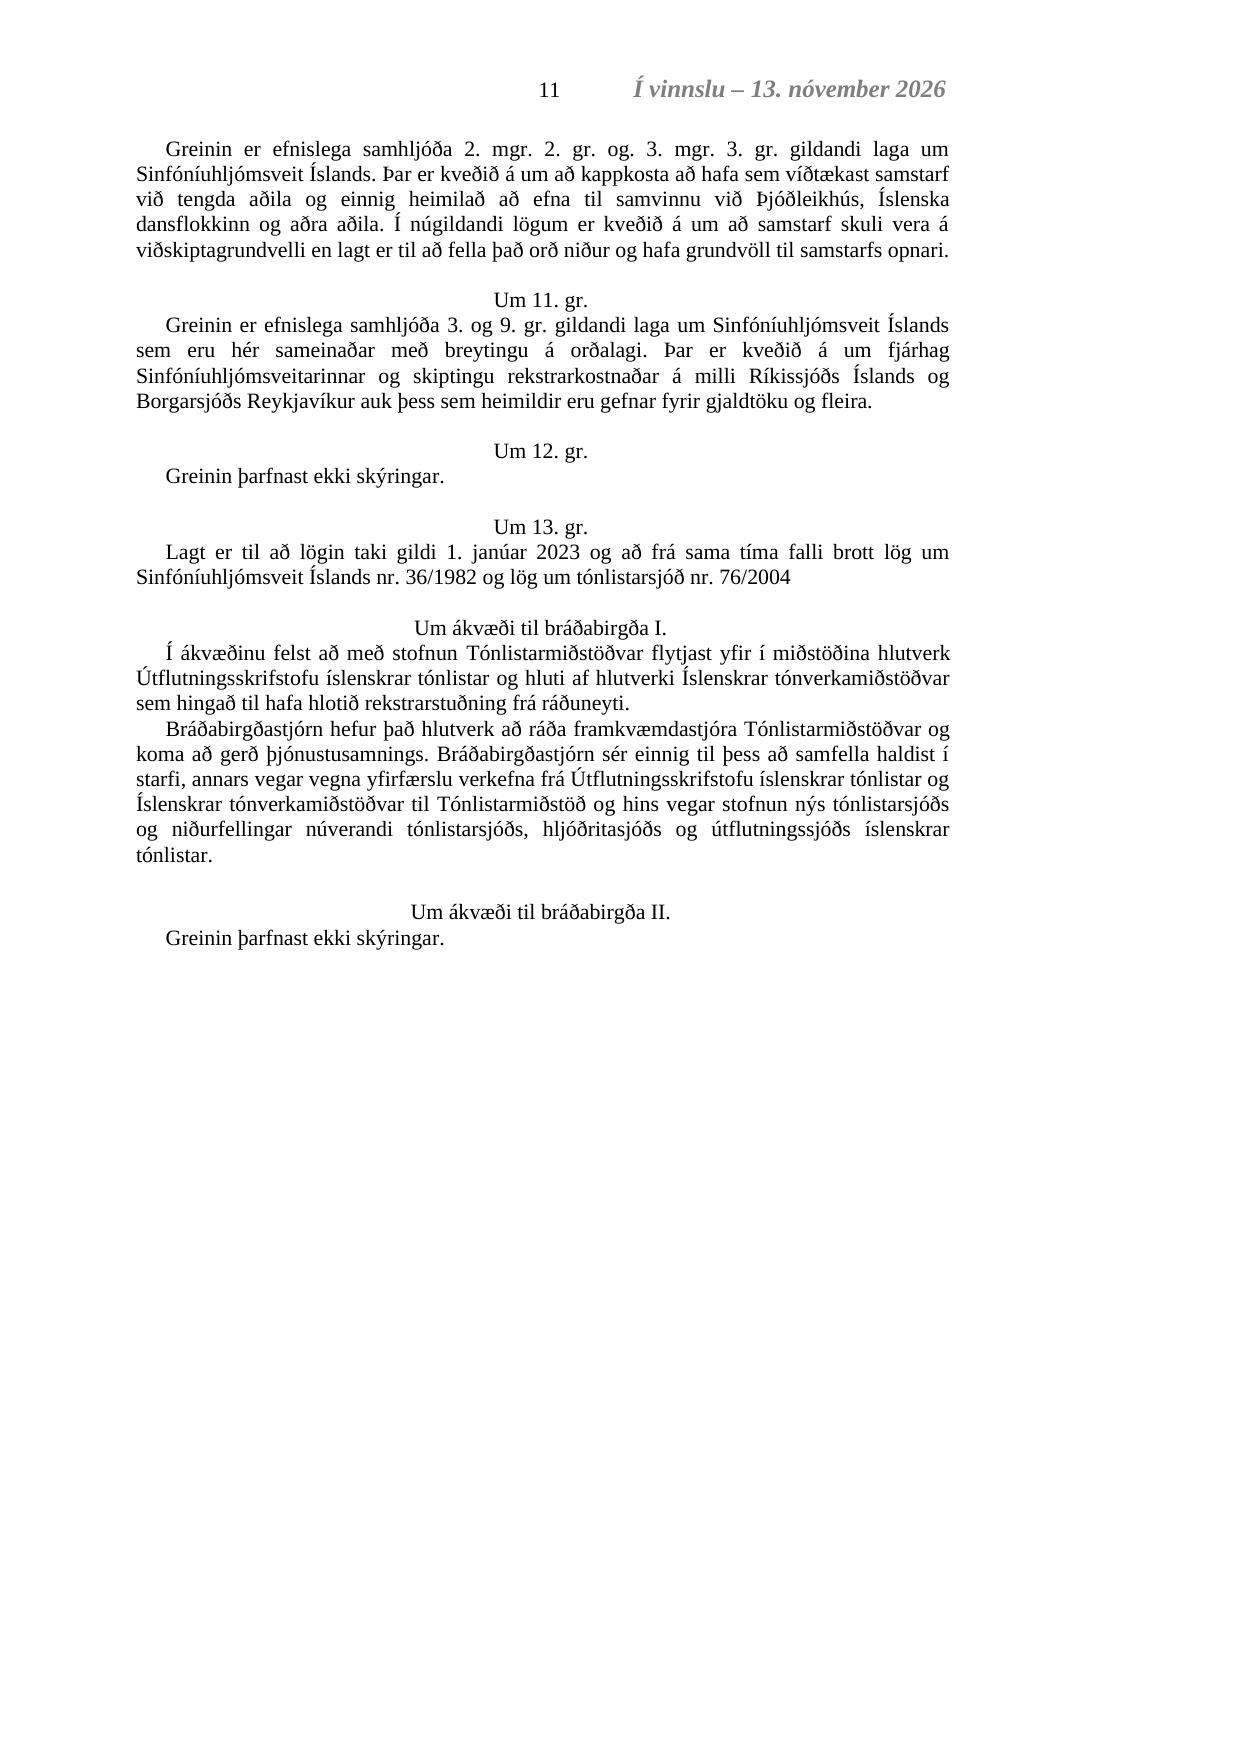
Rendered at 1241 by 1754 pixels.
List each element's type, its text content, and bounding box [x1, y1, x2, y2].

text Í ákvæðinu felst að með stofnun Tónlistarmiðstöðvar flytjast yfir í miðstöðina hlutverk Útflutningsskrifstofu íslenskrar tónlistar og hluti af hlutverki Íslenskrar tónverkamiðstöðvar sem hingað til hafa hlotið rekstrarstuðning frá ráðuneyti. [136, 640, 951, 716]
text Greinin er efnislega samhljóða 3. og 9. gr. gildandi laga um Sinfóníuhljómsveit Íslands sem eru hér sameinaðar með breytingu á orðalagi. Þar er kveðið á um fjárhag Sinfóníuhljómsveitarinnar og skiptingu rekstrarkostnaðar á milli Ríkissjóðs Íslands og Borgarsjóðs Reykjavíkur auk þess sem heimildir eru gefnar fyrir gjaldtöku og fleira. [136, 312, 951, 413]
text Greinin þarfnast ekki skýringar. [136, 924, 951, 950]
text Um 13. gr. [136, 514, 951, 539]
text Um 12. gr. [136, 438, 951, 463]
text Um 11. gr. [136, 287, 951, 312]
text Um ákvæði til bráðabirgða I. [136, 615, 951, 640]
text Greinin er efnislega samhljóða 2. mgr. 2. gr. og. 3. mgr. 3. gr. gildandi laga um Sinfóníuhljómsveit Íslands. Þar er kveðið á um að kappkosta að hafa sem víðtækast samstarf við tengda aðila og einnig heimilað að efna til samvinnu við Þjóðleikhús, Íslenska dansflokkinn og aðra aðila. Í núgildandi lögum er kveðið á um að samstarf skuli vera á viðskiptagrundvelli en lagt er til að fella það orð niður og hafa grundvöll til samstarfs opnari. [136, 136, 951, 262]
text Lagt er til að lögin taki gildi 1. janúar 2023 og að frá sama tíma falli brott lög um Sinfóníuhljómsveit Íslands nr. 36/1982 og lög um tónlistarsjóð nr. 76/2004 [136, 539, 951, 589]
text Um ákvæði til bráðabirgða II. [136, 899, 951, 924]
text Bráðabirgðastjórn hefur það hlutverk að ráða framkvæmdastjóra Tónlistarmiðstöðvar og koma að gerð þjónustusamnings. Bráðabirgðastjórn sér einnig til þess að samfella haldist í starfi, annars vegar vegna yfirfærslu verkefna frá Útflutningsskrifstofu íslenskrar tónlistar og Íslenskrar tónverkamiðstöðvar til Tónlistarmiðstöð og hins vegar stofnun nýs tónlistarsjóðs og niðurfellingar núverandi tónlistarsjóðs, hljóðritasjóðs og útflutningssjóðs íslenskrar tónlistar. [136, 716, 951, 867]
text Greinin þarfnast ekki skýringar. [136, 463, 951, 489]
